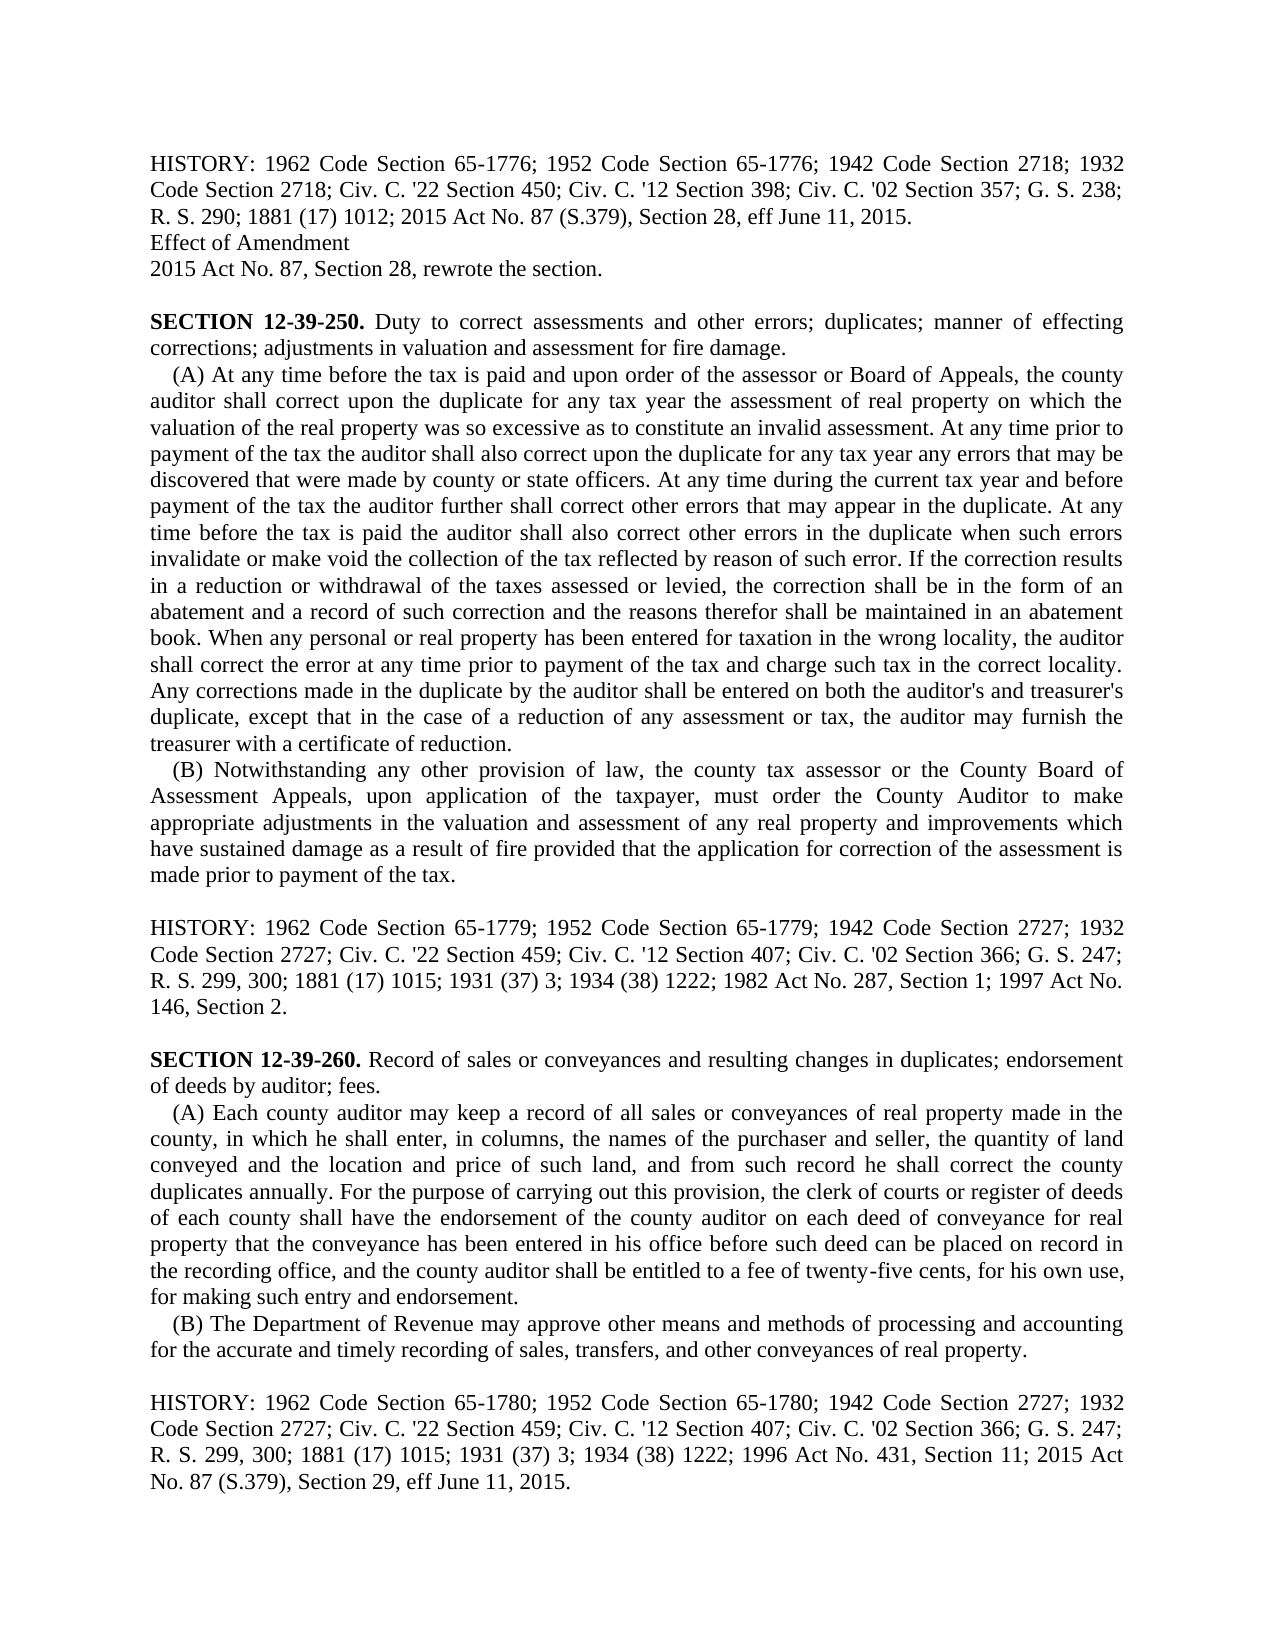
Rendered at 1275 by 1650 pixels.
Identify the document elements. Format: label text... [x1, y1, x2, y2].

text HISTORY: 1962 Code Section 65-1780; 1952 Code Section 65-1780; 1942 Code Section 2727; 1932 Code Section 2727; Civ. C. '22 Section 459; Civ. C. '12 Section 407; Civ. C. '02 Section 366; G. S. 247; R. S. 299, 300; 1881 (17) 1015; 1931 (37) 3; 1934 (38) 1222; 1996 Act No. 431, Section 11; 2015 Act No. 87 (S.379), Section 29, eff June 11, 2015. [150, 1389, 1125, 1494]
text SECTION 12-39-260. Record of sales or conveyances and resulting changes in duplicates; endorsement of deeds by auditor; fees. [150, 1046, 1125, 1099]
text HISTORY: 1962 Code Section 65-1776; 1952 Code Section 65-1776; 1942 Code Section 2718; 1932 Code Section 2718; Civ. C. '22 Section 450; Civ. C. '12 Section 398; Civ. C. '02 Section 357; G. S. 238; R. S. 290; 1881 (17) 1012; 2015 Act No. 87 (S.379), Section 28, eff June 11, 2015. [150, 150, 1125, 229]
text (A) At any time before the tax is paid and upon order of the assessor or Board of Appeals, the county auditor shall correct upon the duplicate for any tax year the assessment of real property on which the valuation of the real property was so excessive as to constitute an invalid assessment. At any time prior to payment of the tax the auditor shall also correct upon the duplicate for any tax year any errors that may be discovered that were made by county or state officers. At any time during the current tax year and before payment of the tax the auditor further shall correct other errors that may appear in the duplicate. At any time before the tax is paid the auditor shall also correct other errors in the duplicate when such errors invalidate or make void the collection of the tax reflected by reason of such error. If the correction results in a reduction or withdrawal of the taxes assessed or levied, the correction shall be in the form of an abatement and a record of such correction and the reasons therefor shall be maintained in an abatement book. When any personal or real property has been entered for taxation in the wrong locality, the auditor shall correct the error at any time prior to payment of the tax and charge such tax in the correct locality. Any corrections made in the duplicate by the auditor shall be entered on both the auditor's and treasurer's duplicate, except that in the case of a reduction of any assessment or tax, the auditor may furnish the treasurer with a certificate of reduction. [150, 361, 1125, 756]
text (A) Each county auditor may keep a record of all sales or conveyances of real property made in the county, in which he shall enter, in columns, the names of the purchaser and seller, the quantity of land conveyed and the location and price of such land, and from such record he shall correct the county duplicates annually. For the purpose of carrying out this provision, the clerk of courts or register of deeds of each county shall have the endorsement of the county auditor on each deed of conveyance for real property that the conveyance has been entered in his office before such deed can be placed on record in the recording office, and the county auditor shall be entitled to a fee of twenty-five cents, for his own use, for making such entry and endorsement. [150, 1099, 1125, 1309]
text SECTION 12-39-250. Duty to correct assessments and other errors; duplicates; manner of effecting corrections; adjustments in valuation and assessment for fire damage. [150, 308, 1125, 361]
text Effect of Amendment [150, 229, 1125, 255]
text (B) The Department of Revenue may approve other means and methods of processing and accounting for the accurate and timely recording of sales, transfers, and other conveyances of real property. [150, 1309, 1125, 1362]
text HISTORY: 1962 Code Section 65-1779; 1952 Code Section 65-1779; 1942 Code Section 2727; 1932 Code Section 2727; Civ. C. '22 Section 459; Civ. C. '12 Section 407; Civ. C. '02 Section 366; G. S. 247; R. S. 299, 300; 1881 (17) 1015; 1931 (37) 3; 1934 (38) 1222; 1982 Act No. 287, Section 1; 1997 Act No. 146, Section 2. [150, 914, 1125, 1020]
text (B) Notwithstanding any other provision of law, the county tax assessor or the County Board of Assessment Appeals, upon application of the taxpayer, must order the County Auditor to make appropriate adjustments in the valuation and assessment of any real property and improvements which have sustained damage as a result of fire provided that the application for correction of the assessment is made prior to payment of the tax. [150, 756, 1125, 888]
text 2015 Act No. 87, Section 28, rewrote the section. [150, 255, 1125, 282]
